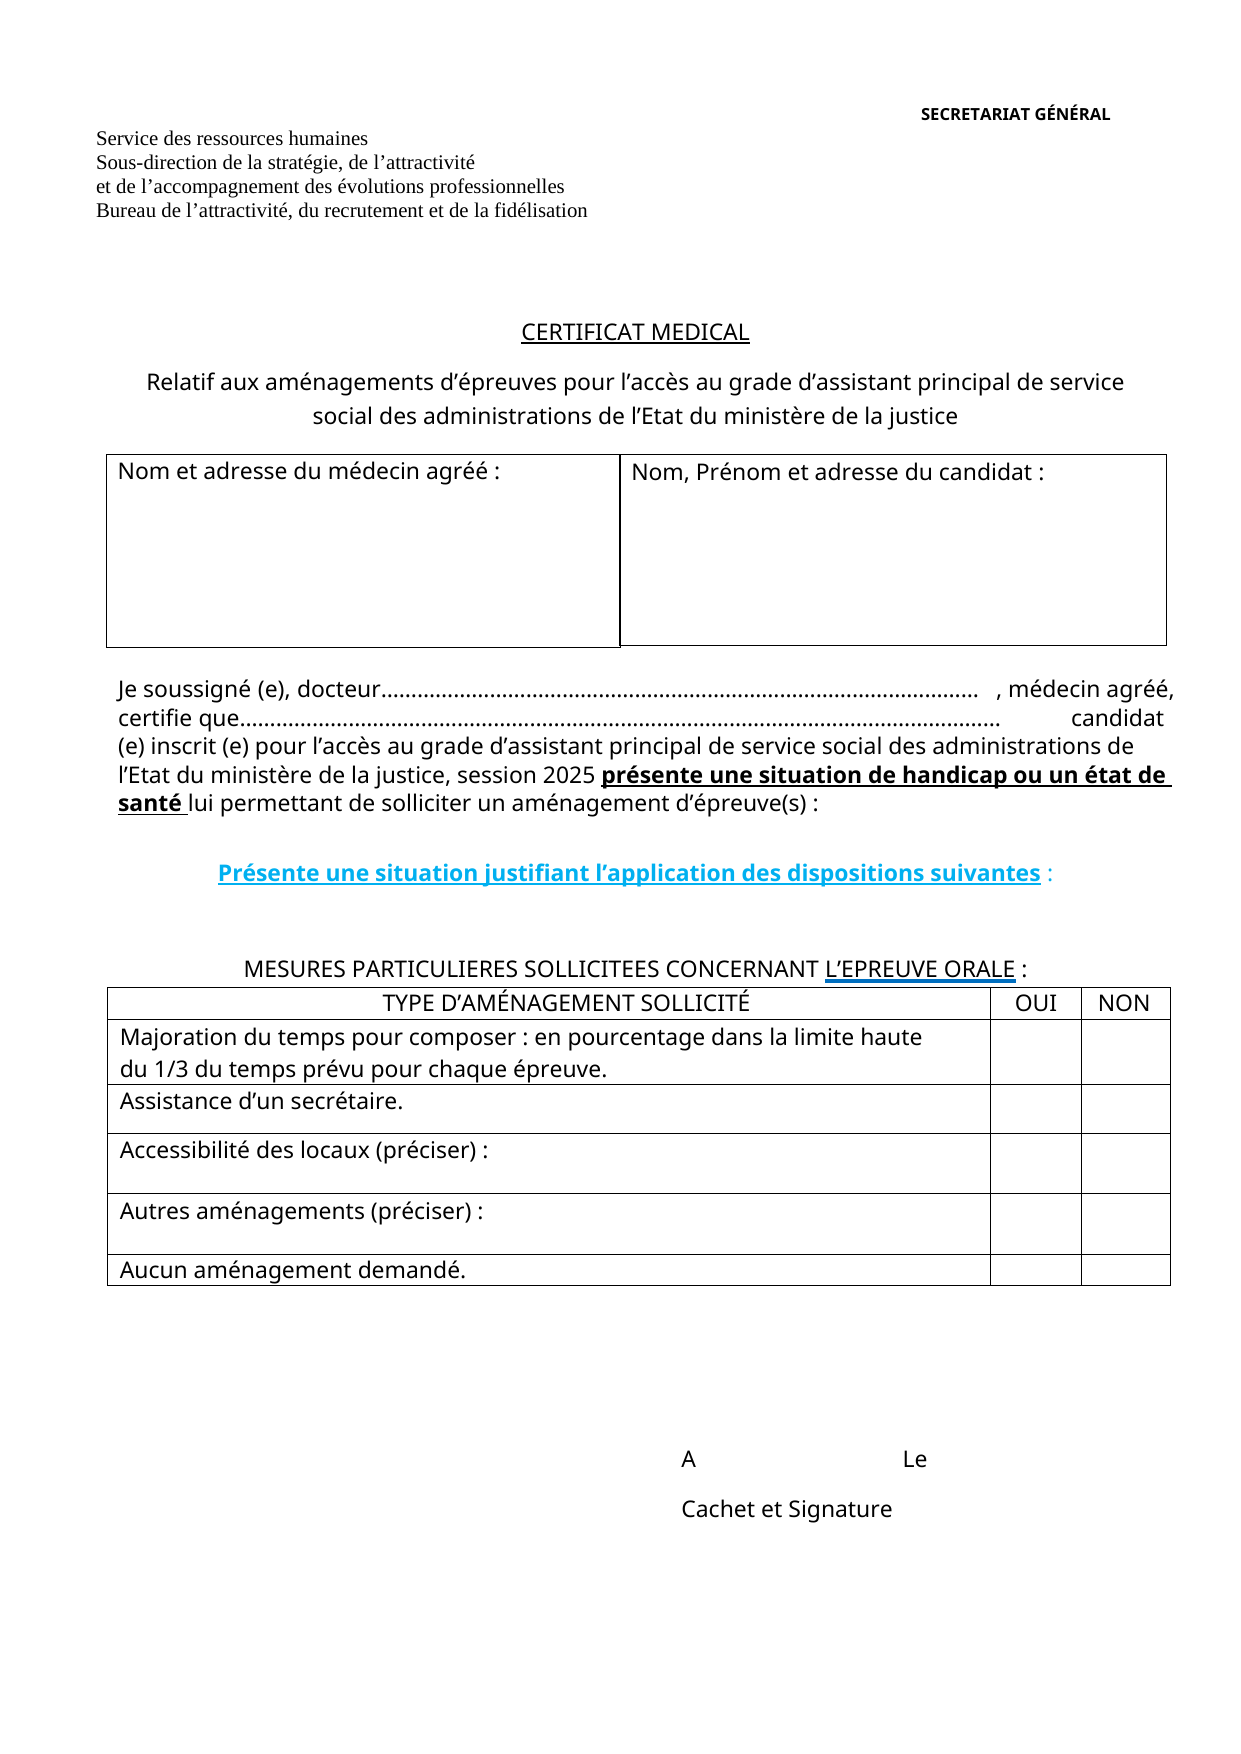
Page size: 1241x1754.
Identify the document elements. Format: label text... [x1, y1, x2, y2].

table_cell [991, 1085, 1081, 1132]
table_header OUI [991, 988, 1081, 1019]
table_cell [991, 1020, 1081, 1083]
table_header NON [1082, 988, 1170, 1019]
table_cell [1082, 1194, 1170, 1254]
text MESURES PARTICULIERES SOLLICITEES CONCERNANT L’EPREUVE ORALE : [132, 953, 1139, 984]
text Cachet et Signature [681, 1493, 1182, 1524]
table_cell Accessibilité des locaux (préciser) : [108, 1134, 990, 1193]
table_cell Aucun aménagement demandé. [108, 1255, 990, 1285]
table_cell Autres aménagements (préciser) : [108, 1194, 990, 1254]
text Relatif aux aménagements d’épreuves pour l’accès au grade d’assistant principal de service social des administrations de l’Etat du ministère de la justice [132, 366, 1139, 431]
text Présente une situation justifiant l’application des dispositions suivantes : [118, 857, 1153, 888]
table_cell [991, 1255, 1081, 1285]
table_cell [1082, 1255, 1170, 1285]
table_cell [1082, 1085, 1170, 1132]
table_cell Assistance d’un secrétaire. [108, 1085, 990, 1132]
table_cell [1082, 1020, 1170, 1083]
table_cell [1082, 1134, 1170, 1193]
table_cell [991, 1134, 1081, 1193]
table_header TYPE D’AMÉNAGEMENT SOLLICITÉ [108, 988, 990, 1019]
table_cell [991, 1194, 1081, 1254]
text A Le [681, 1443, 1182, 1474]
text CERTIFICAT MEDICAL [132, 315, 1139, 347]
table_cell Majoration du temps pour composer : en pourcentage dans la limite haute du 1/3 du temps prévu pour chaque épreuve. [108, 1020, 990, 1083]
text Je soussigné (e), docteur……………………………………………………………………………………… , médecin agréé, certifie que……………………………………………………………………………………………………………… candidat (e) inscrit (e) pour l’accès au grade d’assistant principal de service social des administrations de l’Etat du ministère de la justice, session 2025 présente une situation de handicap ou un état de santé lui permettant de solliciter un aménagement d’épreuve(s) : [118, 675, 1182, 817]
